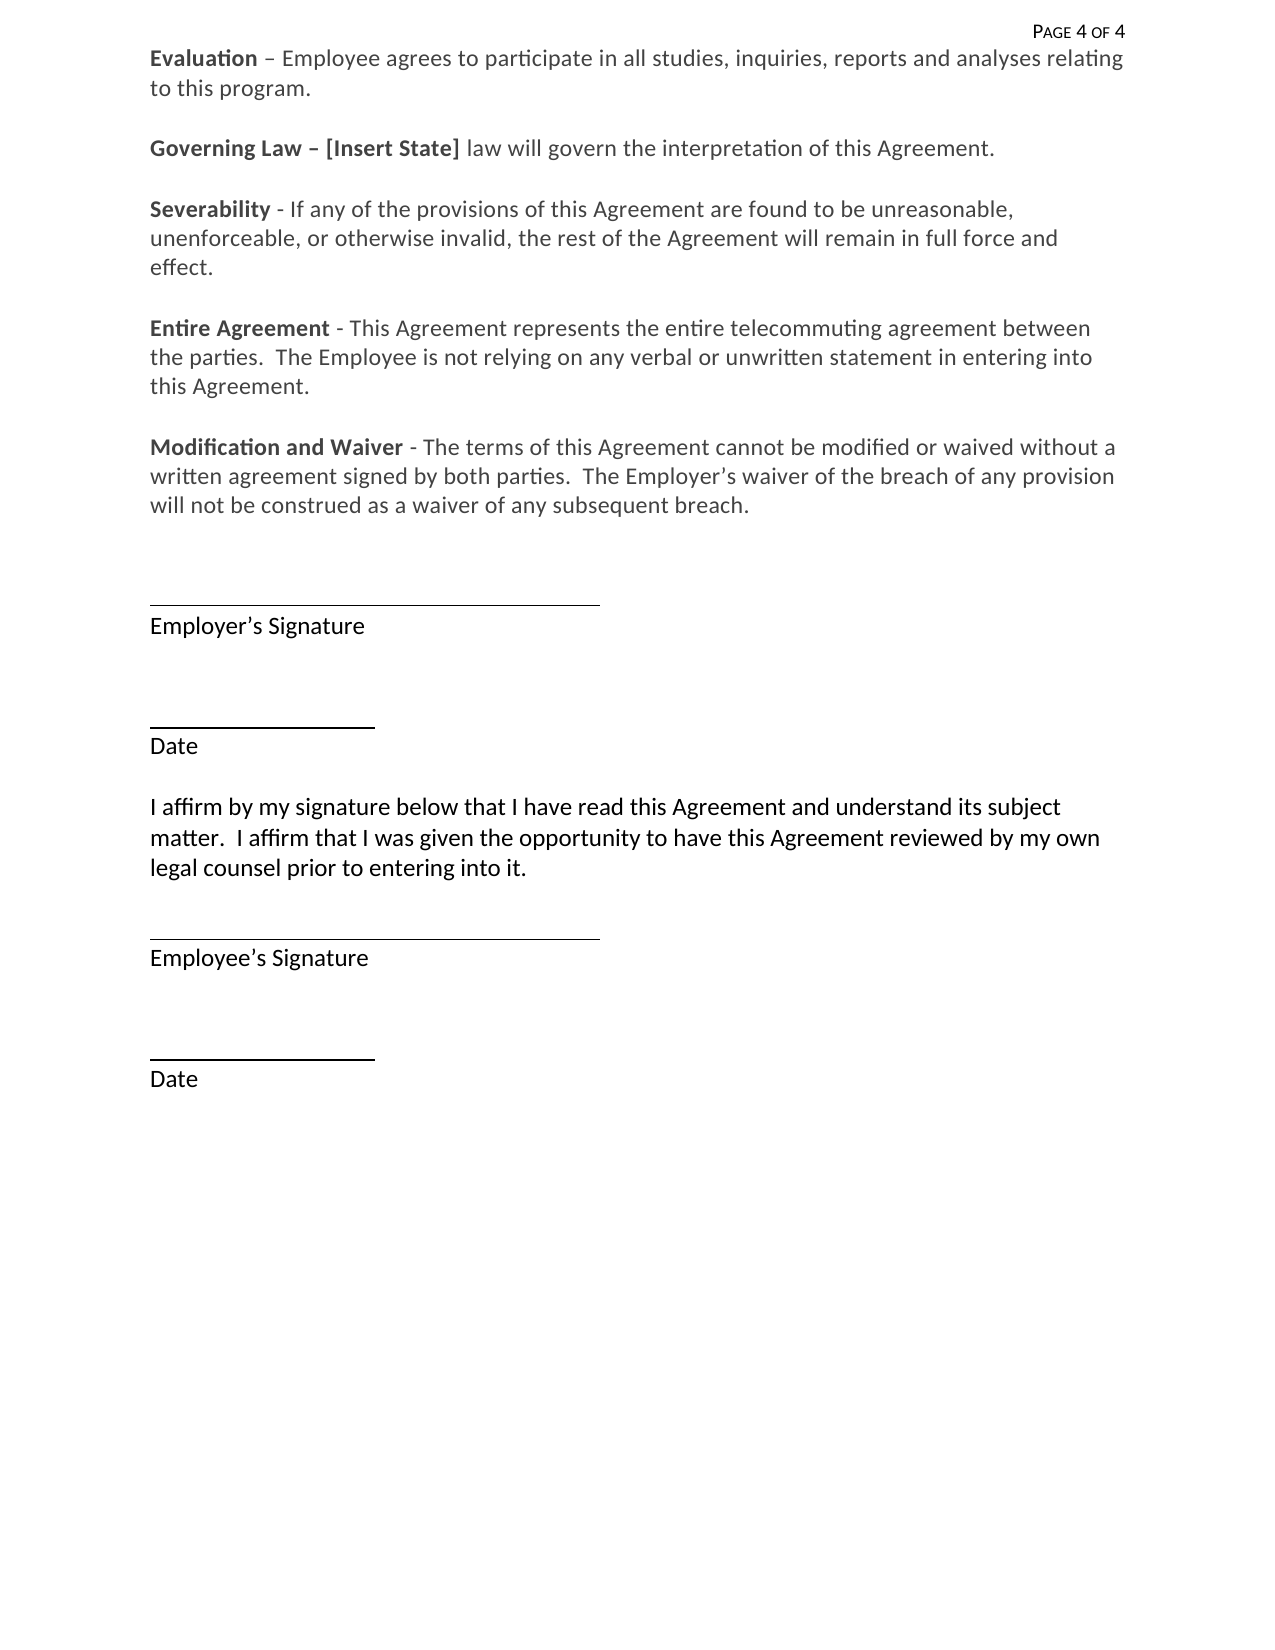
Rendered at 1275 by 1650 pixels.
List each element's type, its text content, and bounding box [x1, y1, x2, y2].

text Date [150, 1063, 1125, 1093]
text Employee’s Signature [150, 942, 1125, 973]
text I affirm by my signature below that I have read this Agreement and understand its subject matter. I affirm that I was given the opportunity to have this Agreement reviewed by my own legal counsel prior to entering into it. [150, 792, 1125, 883]
text Governing Law – [Insert State] law will govern the interpretation of this Agreement. [150, 133, 1125, 162]
text Evaluation – Employee agrees to participate in all studies, inquiries, reports and analyses relating to this program. [150, 43, 1125, 102]
text Severability - If any of the provisions of this Agreement are found to be unreasonable, unenforceable, or otherwise invalid, the rest of the Agreement will remain in full force and effect. [150, 194, 1125, 282]
text Employer’s Signature [150, 610, 1125, 641]
text Modification and Waiver - The terms of this Agreement cannot be modified or waived without a written agreement signed by both parties. The Employer’s waiver of the breach of any provision will not be construed as a waiver of any subsequent breach. [150, 432, 1125, 520]
text Entire Agreement - This Agreement represents the entire telecommuting agreement between the parties. The Employee is not relying on any verbal or unwritten statement in entering into this Agreement. [150, 313, 1125, 401]
text Date [150, 731, 1125, 761]
